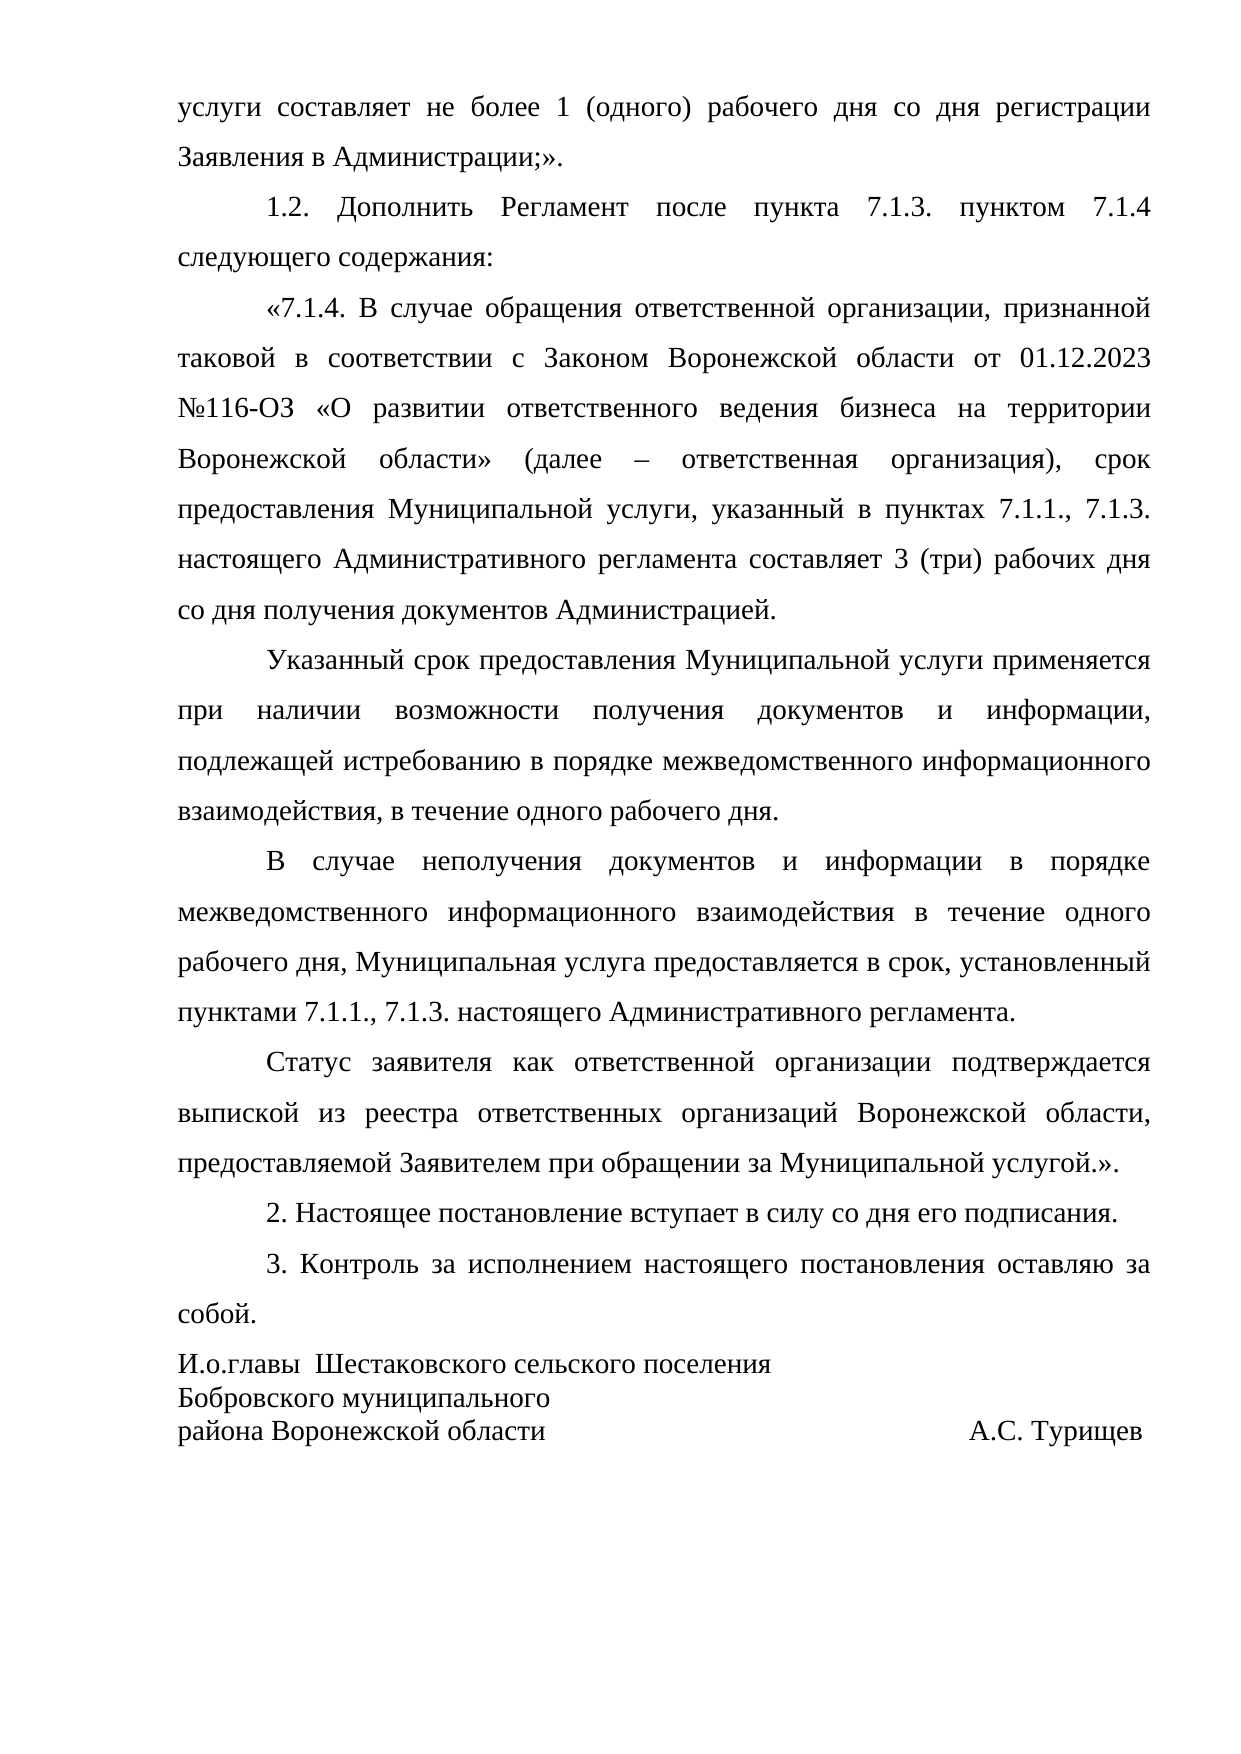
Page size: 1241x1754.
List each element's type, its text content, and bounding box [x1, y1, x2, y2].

text «7.1.4. В случае обращения ответственной организации, признанной таковой в соответствии с Законом Воронежской области от 01.12.2023 №116-ОЗ «О развитии ответственного ведения бизнеса на территории Воронежской области» (далее – ответственная организация), срок предоставления Муниципальной услуги, указанный в пунктах 7.1.1., 7.1.3. настоящего Административного регламента составляет 3 (три) рабочих дня со дня получения документов Администрацией. [177, 290, 1152, 625]
text 3. Контроль за исполнением настоящего постановления оставляю за собой. [177, 1246, 1152, 1330]
text Указанный срок предоставления Муниципальной услуги применяется при наличии возможности получения документов и информации, подлежащей истребованию в порядке межведомственного информационного взаимодействия, в течение одного рабочего дня. [177, 642, 1152, 827]
text 2. Настоящее постановление вступает в силу со дня его подписания. [177, 1196, 1152, 1229]
text района Воронежской области А.С. Турищев [177, 1413, 1152, 1447]
text 1.2. Дополнить Регламент после пункта 7.1.3. пунктом 7.1.4 следующего содержания: [177, 189, 1152, 273]
text В случае неполучения документов и информации в порядке межведомственного информационного взаимодействия в течение одного рабочего дня, Муниципальная услуга предоставляется в срок, установленный пунктами 7.1.1., 7.1.3. настоящего Административного регламента. [177, 843, 1152, 1028]
text Статус заявителя как ответственной организации подтверждается выпиской из реестра ответственных организаций Воронежской области, предоставляемой Заявителем при обращении за Муниципальной услугой.». [177, 1044, 1152, 1179]
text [177, 89, 1152, 172]
text И.о.главы Шестаковского сельского поселения [177, 1346, 1152, 1380]
text Бобровского муниципального [177, 1380, 1152, 1413]
